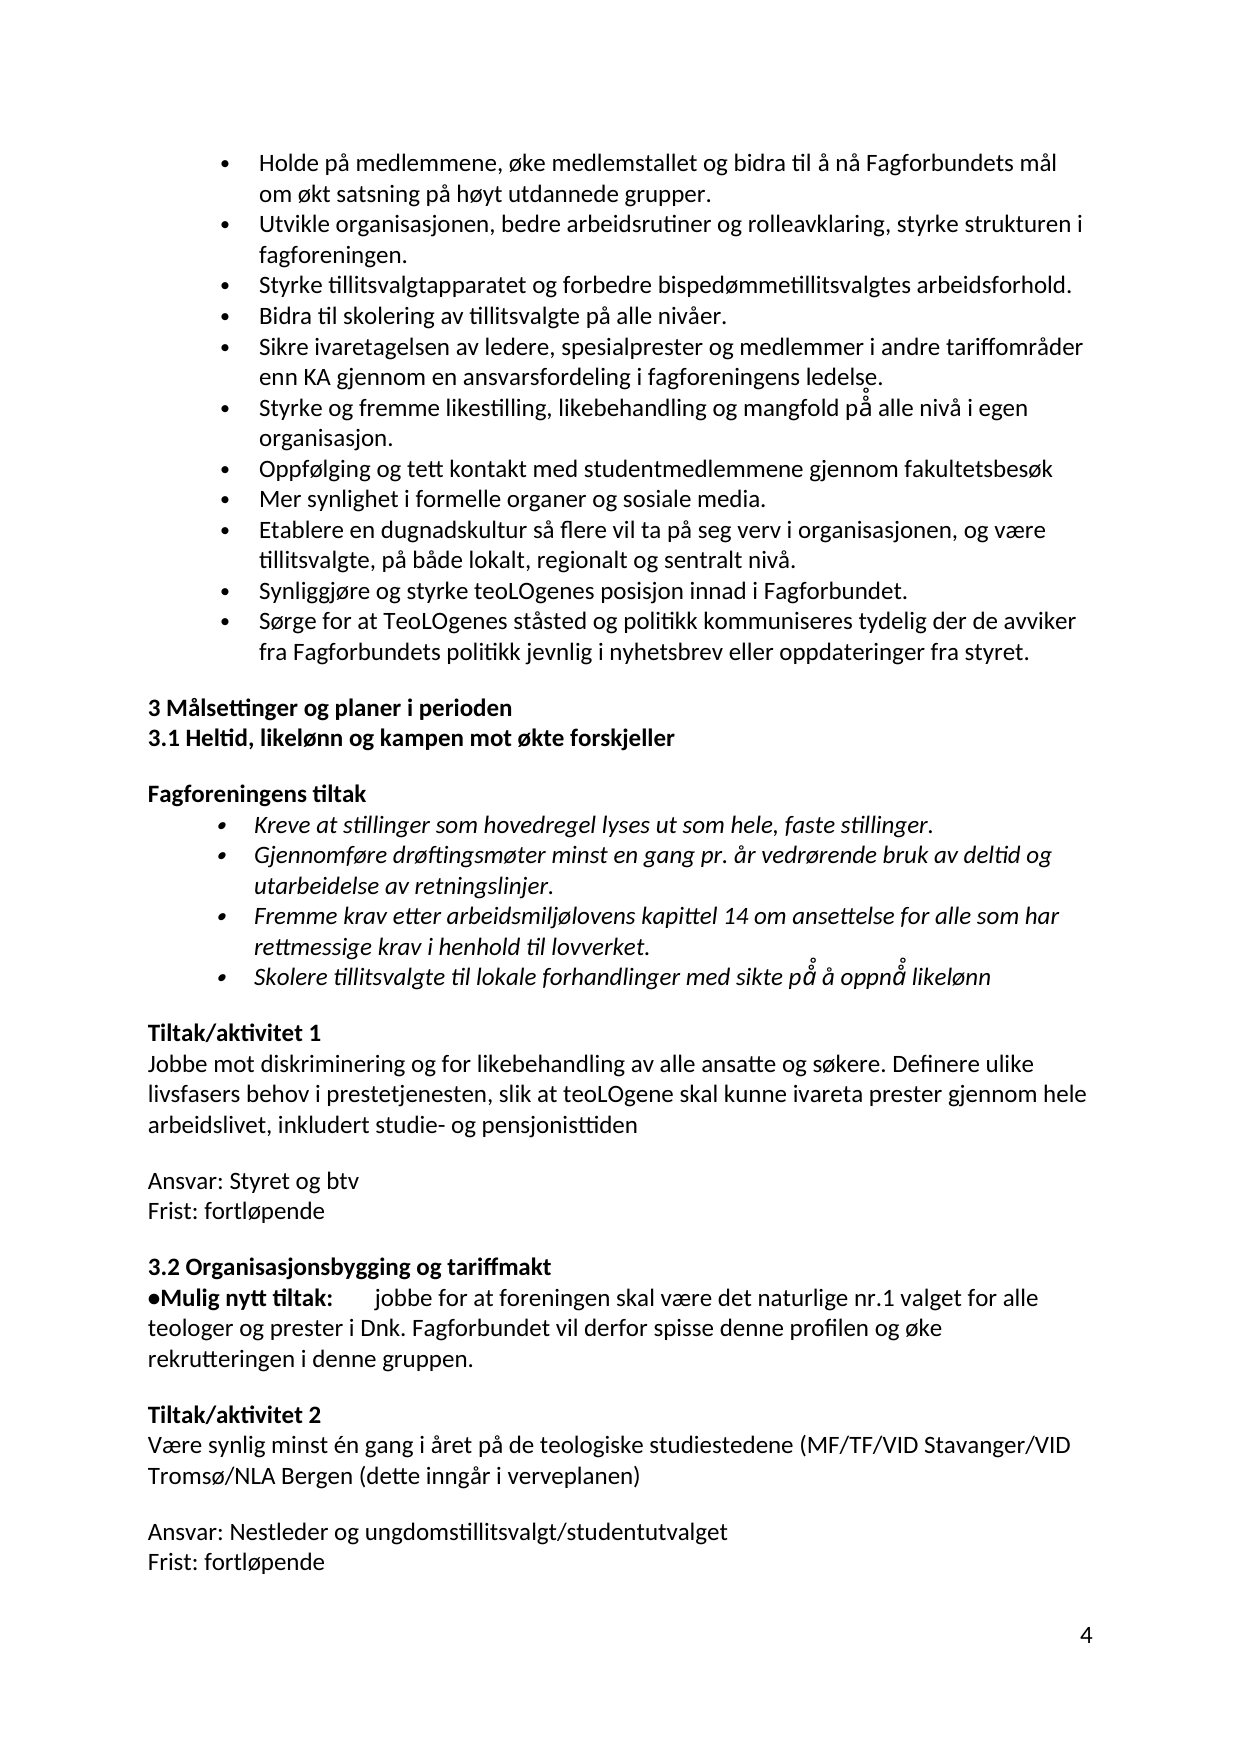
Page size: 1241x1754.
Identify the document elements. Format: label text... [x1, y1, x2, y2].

list Mer synlighet i formelle organer og sosiale media. [221, 483, 1093, 514]
text •Mulig nytt tiltak: jobbe for at foreningen skal være det naturlige nr.1 valget for alle teologer og prester i Dnk. Fagforbundet vil derfor spisse denne profilen og øke rekrutteringen i denne gruppen. [148, 1282, 1093, 1373]
list Gjennomføre drøftingsmøter minst en gang pr. år vedrørende bruk av deltid og utarbeidelse av retningslinjer. [216, 839, 1093, 900]
list Oppfølging og tett kontakt med studentmedlemmene gjennom fakultetsbesøk [221, 453, 1093, 483]
text 3.1 Heltid, likelønn og kampen mot økte forskjeller [148, 722, 1093, 753]
text 3.2 Organisasjonsbygging og tariffmakt [148, 1251, 1093, 1282]
list Synliggjøre og styrke teoLOgenes posisjon innad i Fagforbundet. [221, 575, 1093, 605]
text Tiltak/aktivitet 2 [148, 1399, 1093, 1429]
list Sikre ivaretagelsen av ledere, spesialprester og medlemmer i andre tariffområder enn KA gjennom en ansvarsfordeling i fagforeningens ledelse. [221, 331, 1093, 392]
list Sørge for at TeoLOgenes ståsted og politikk kommuniseres tydelig der de avviker fra Fagforbundets politikk jevnlig i nyhetsbrev eller oppdateringer fra styret. [221, 605, 1093, 666]
list Holde på medlemmene, øke medlemstallet og bidra til å nå Fagforbundets mål om økt satsning på høyt utdannede grupper. [221, 148, 1093, 209]
list Styrke og fremme likestilling, likebehandling og mangfold på̊ alle nivå i egen organisasjon. [221, 392, 1093, 453]
text Ansvar: Styret og btv Frist: fortløpende [148, 1165, 1093, 1226]
text Fagforeningens tiltak [148, 778, 1093, 809]
list Kreve at stillinger som hovedregel lyses ut som hele, faste stillinger. [216, 809, 1093, 839]
list Skolere tillitsvalgte til lokale forhandlinger med sikte på̊ å oppnå̊ likelønn [216, 961, 1093, 992]
text Frist: fortløpende [148, 1546, 1093, 1577]
list Utvikle organisasjonen, bedre arbeidsrutiner og rolleavklaring, styrke strukturen i fagforeningen. [221, 209, 1093, 270]
list Bidra til skolering av tillitsvalgte på alle nivåer. [221, 300, 1093, 331]
list Styrke tillitsvalgtapparatet og forbedre bispedømmetillitsvalgtes arbeidsforhold. [221, 270, 1093, 300]
text Ansvar: Nestleder og ungdomstillitsvalgt/studentutvalget [148, 1516, 1093, 1546]
list Fremme krav etter arbeidsmiljølovens kapittel 14 om ansettelse for alle som har rettmessige krav i henhold til lovverket. [216, 900, 1093, 961]
text Jobbe mot diskriminering og for likebehandling av alle ansatte og søkere. Definere ulike livsfasers behov i prestetjenesten, slik at teoLOgene skal kunne ivareta prester gjennom hele arbeidslivet, inkludert studie- og pensjonisttiden [148, 1048, 1093, 1139]
text Tiltak/aktivitet 1 [148, 1017, 1093, 1048]
text Være synlig minst én gang i året på de teologiske studiestedene (MF/TF/VID Stavanger/VID Tromsø/NLA Bergen (dette inngår i verveplanen) [148, 1429, 1093, 1490]
list Etablere en dugnadskultur så flere vil ta på seg verv i organisasjonen, og være tillitsvalgte, på både lokalt, regionalt og sentralt nivå. [221, 514, 1093, 575]
text 3 Målsettinger og planer i perioden [148, 692, 1093, 722]
